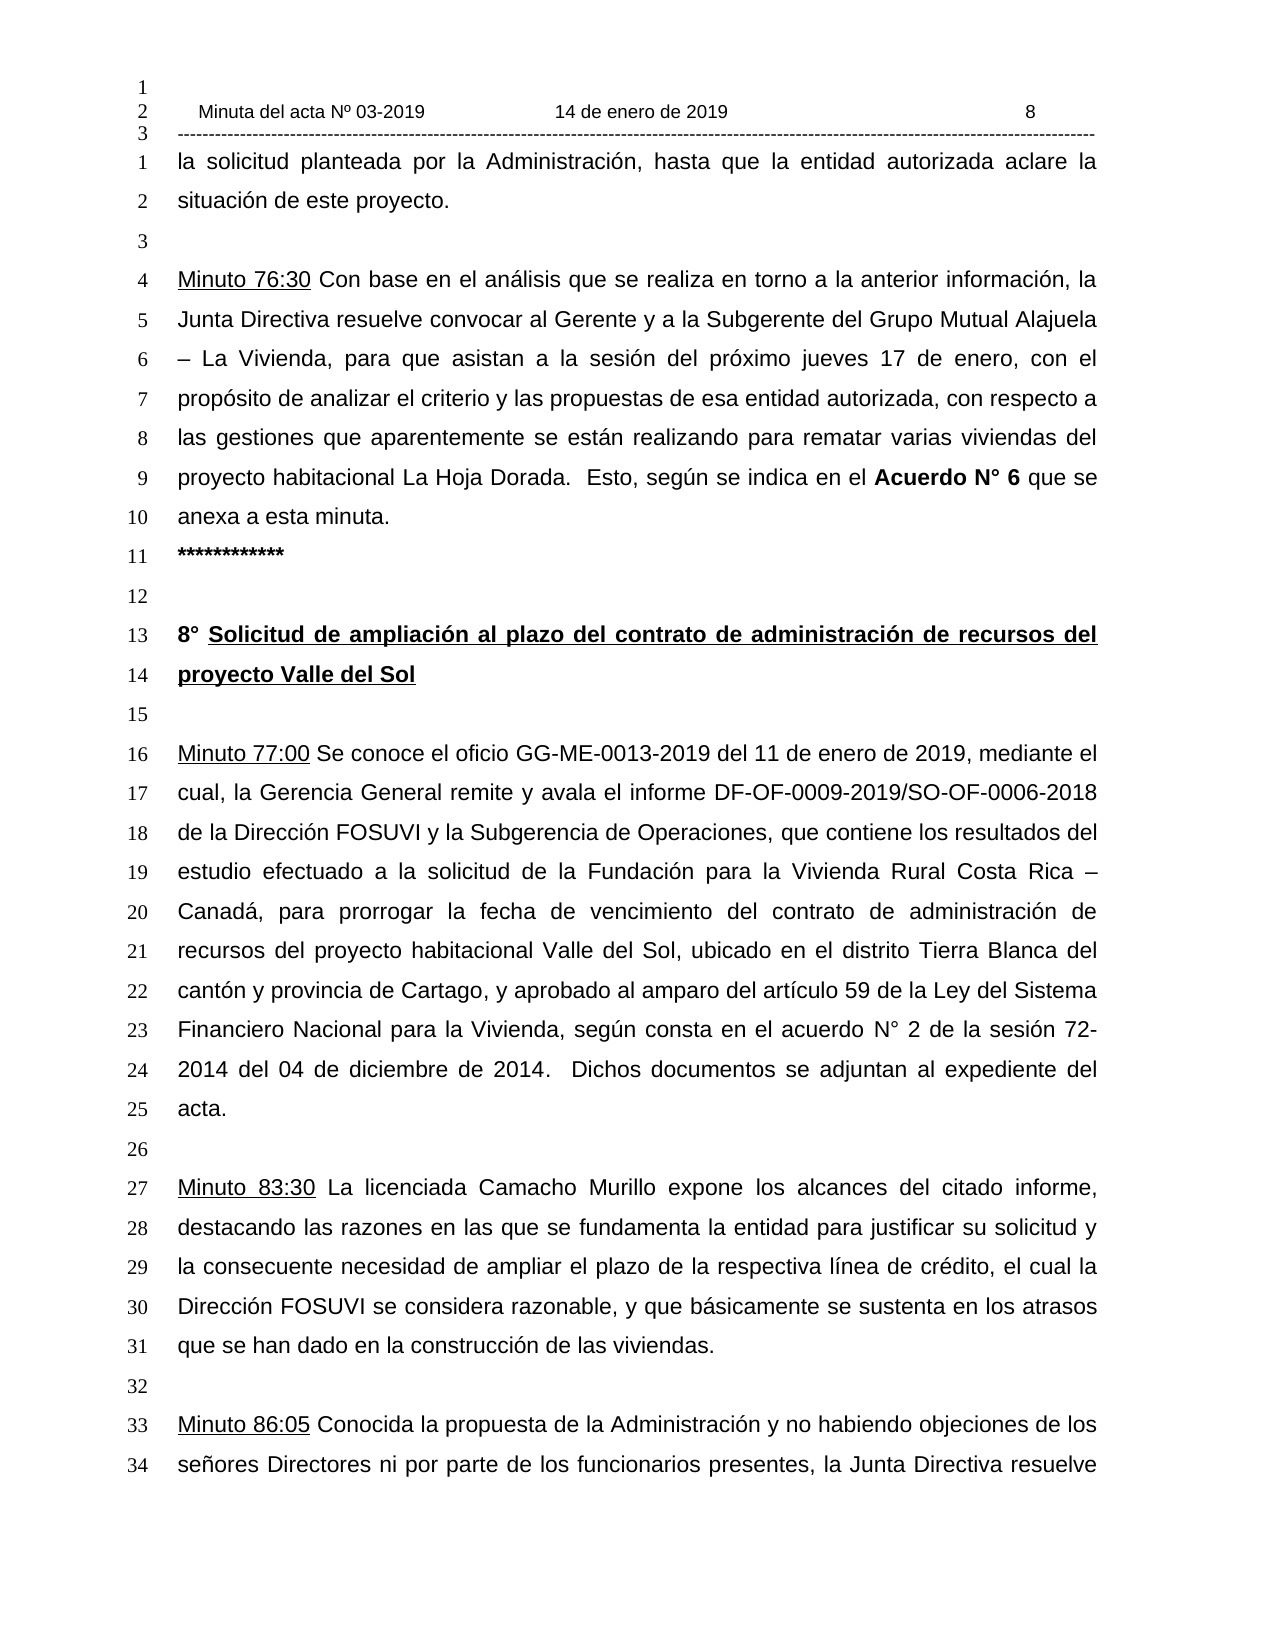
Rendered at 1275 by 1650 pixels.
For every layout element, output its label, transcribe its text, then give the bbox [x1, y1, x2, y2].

text Minuto 76:30 Con base en el análisis que se realiza en torno a la anterior información, la Junta Directiva resuelve convocar al Gerente y a la Subgerente del Grupo Mutual Alajuela – La Vivienda, para que asistan a la sesión del próximo jueves 17 de enero, con el propósito de analizar el criterio y las propuestas de esa entidad autorizada, con respecto a las gestiones que aparentemente se están realizando para rematar varias viviendas del proyecto habitacional La Hoja Dorada. Esto, según se indica en el Acuerdo N° 6 que se anexa a esta minuta. [177, 266, 1098, 529]
text Minuto 77:00 Se conoce el oficio GG-ME-0013-2019 del 11 de enero de 2019, mediante el cual, la Gerencia General remite y avala el informe DF-OF-0009-2019/SO-OF-0006-2018 de la Dirección FOSUVI y la Subgerencia de Operaciones, que contiene los resultados del estudio efectuado a la solicitud de la Fundación para la Vivienda Rural Costa Rica – Canadá, para prorrogar la fecha de vencimiento del contrato de administración de recursos del proyecto habitacional Valle del Sol, ubicado en el distrito Tierra Blanca del cantón y provincia de Cartago, y aprobado al amparo del artículo 59 de la Ley del Sistema Financiero Nacional para la Vivienda, según consta en el acuerdo N° 2 de la sesión 72-2014 del 04 de diciembre de 2014. Dichos documentos se adjuntan al expediente del acta. [177, 740, 1098, 1122]
text ************ [177, 542, 1098, 569]
text Minuto 83:30 La licenciada Camacho Murillo expone los alcances del citado informe, destacando las razones en las que se fundamenta la entidad para justificar su solicitud y la consecuente necesidad de ampliar el plazo de la respectiva línea de crédito, el cual la Dirección FOSUVI se considera razonable, y que básicamente se sustenta en los atrasos que se han dado en la construcción de las viviendas. [177, 1174, 1098, 1358]
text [177, 148, 1098, 213]
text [177, 1411, 1098, 1477]
text 8° Solicitud de ampliación al plazo del contrato de administración de recursos del proyecto Valle del Sol [177, 621, 1098, 687]
